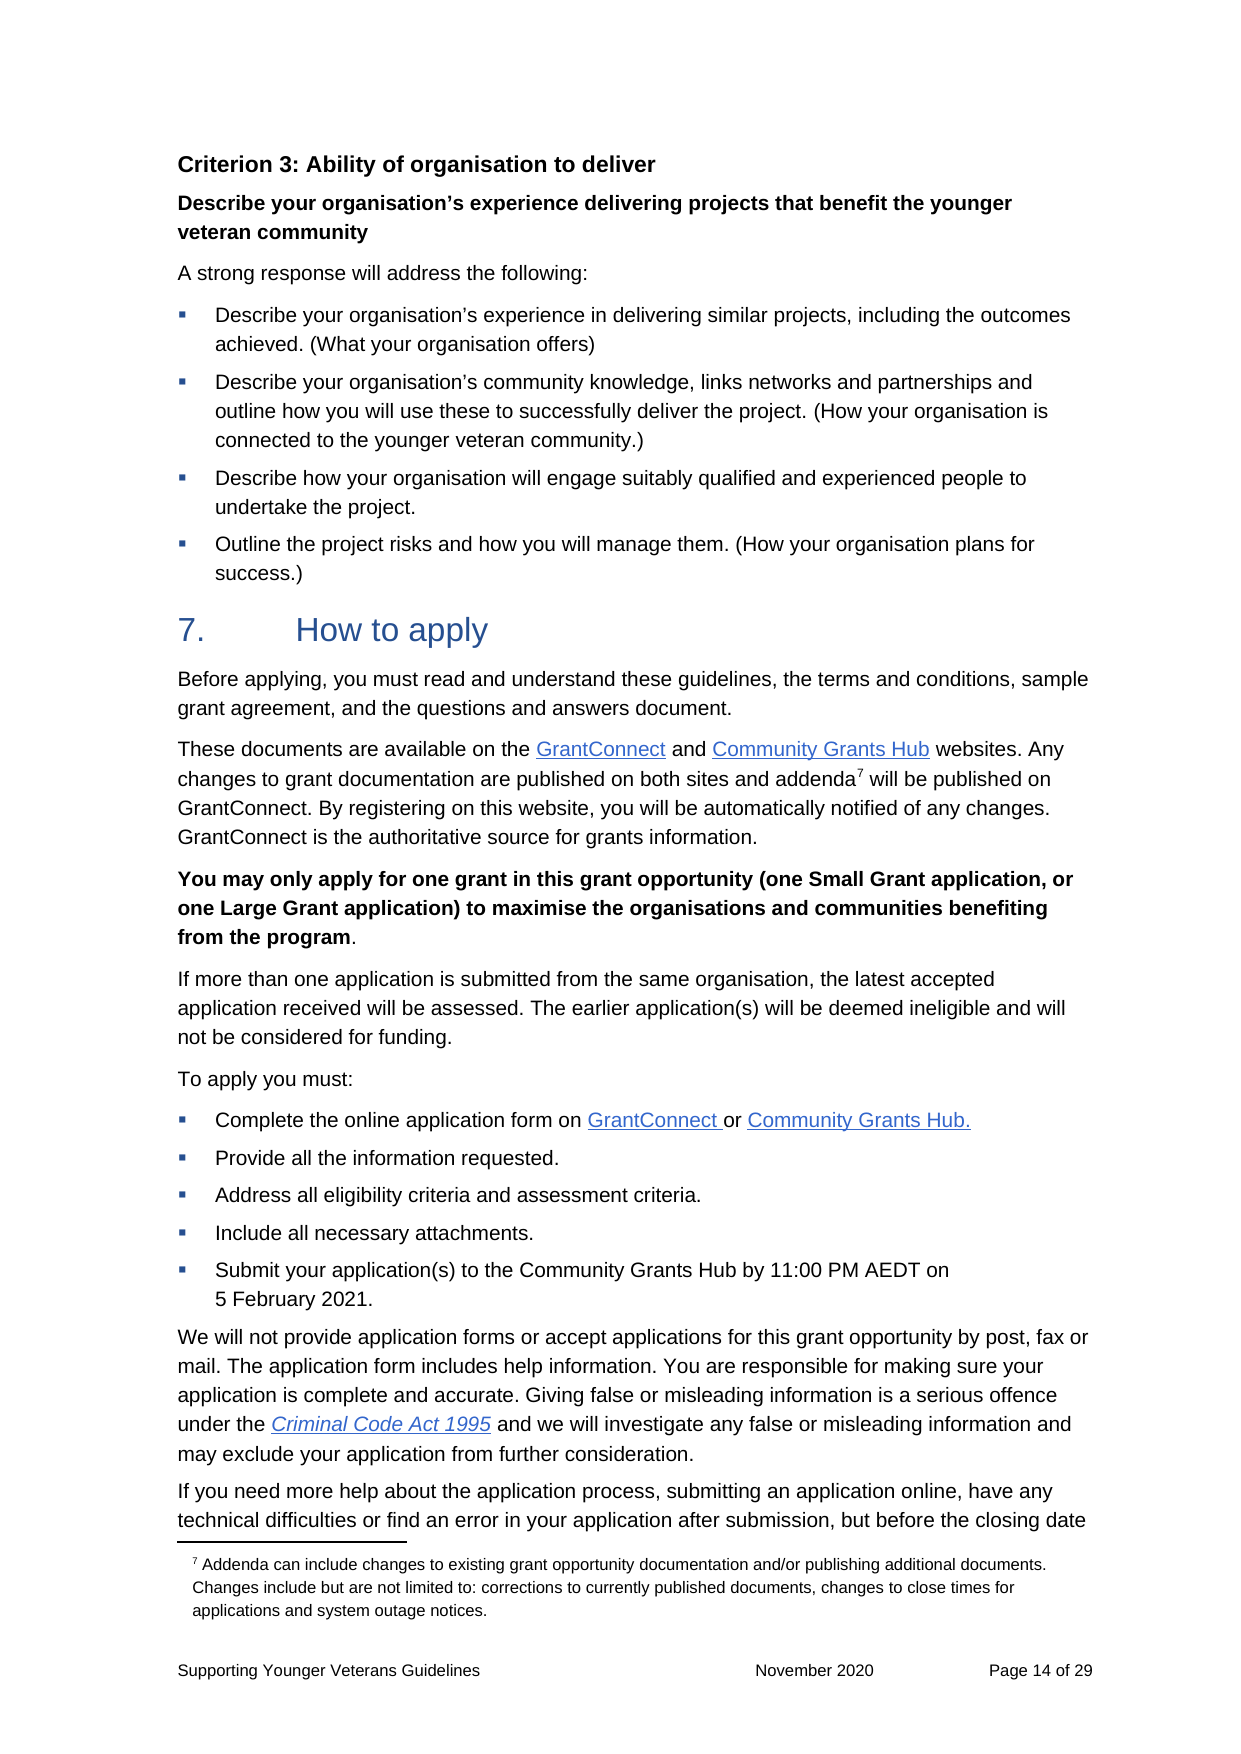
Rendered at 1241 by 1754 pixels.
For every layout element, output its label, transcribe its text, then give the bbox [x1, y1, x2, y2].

list Describe your organisation’s experience in delivering similar projects, including the outcomes achieved. (What your organisation offers) [177, 298, 1092, 356]
list Describe how your organisation will engage suitably qualified and experienced people to undertake the project. [177, 460, 1092, 518]
list Describe your organisation’s community knowledge, links networks and partnerships and outline how you will use these to successfully deliver the project. (How your organisation is connected to the younger veteran community.) [177, 364, 1092, 452]
list Provide all the information requested. [177, 1140, 1092, 1169]
text Before applying, you must read and understand these guidelines, the terms and conditions, sample grant agreement, and the questions and answers document. [177, 661, 1092, 719]
list Address all eligibility criteria and assessment criteria. [177, 1178, 1092, 1207]
list Submit your application(s) to the Community Grants Hub by 11:00 PM AEDT on 5 February 2021. [177, 1253, 1092, 1311]
list Include all necessary attachments. [177, 1215, 1092, 1244]
list Complete the online application form on GrantConnect or Community Grants Hub. [177, 1103, 1092, 1132]
list Outline the project risks and how you will manage them. (How your organisation plans for success.) [177, 527, 1092, 585]
text If more than one application is submitted from the same organisation, the latest accepted application received will be assessed. The earlier application(s) will be deemed ineligible and will not be considered for funding. [177, 961, 1092, 1049]
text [177, 1474, 1092, 1532]
list Criterion 3: Ability of organisation to deliver [177, 148, 1092, 177]
text These documents are available on the GrantConnect and Community Grants Hub websites. Any changes to grant documentation are published on both sites and addenda will be published on GrantConnect. By registering on this website, you will be automatically notified of any changes. GrantConnect is the authoritative source for grants information. [177, 732, 1092, 849]
text A strong response will address the following: [177, 256, 1092, 285]
text Describe your organisation’s experience delivering projects that benefit the younger veteran community [177, 185, 1092, 243]
list We will not provide application forms or accept applications for this grant opportunity by post, fax or mail. The application form includes help information. You are responsible for making sure your application is complete and accurate. Giving false or misleading information is a serious offence under the Criminal Code Act 1995 and we will investigate any false or misleading information and may exclude your application from further consideration. [177, 1319, 1092, 1465]
text You may only apply for one grant in this grant opportunity (one Small Grant application, or one Large Grant application) to maximise the organisations and communities benefiting from the program. [177, 861, 1092, 949]
text To apply you must: [177, 1061, 1092, 1090]
subtitle How to apply [177, 610, 1092, 649]
